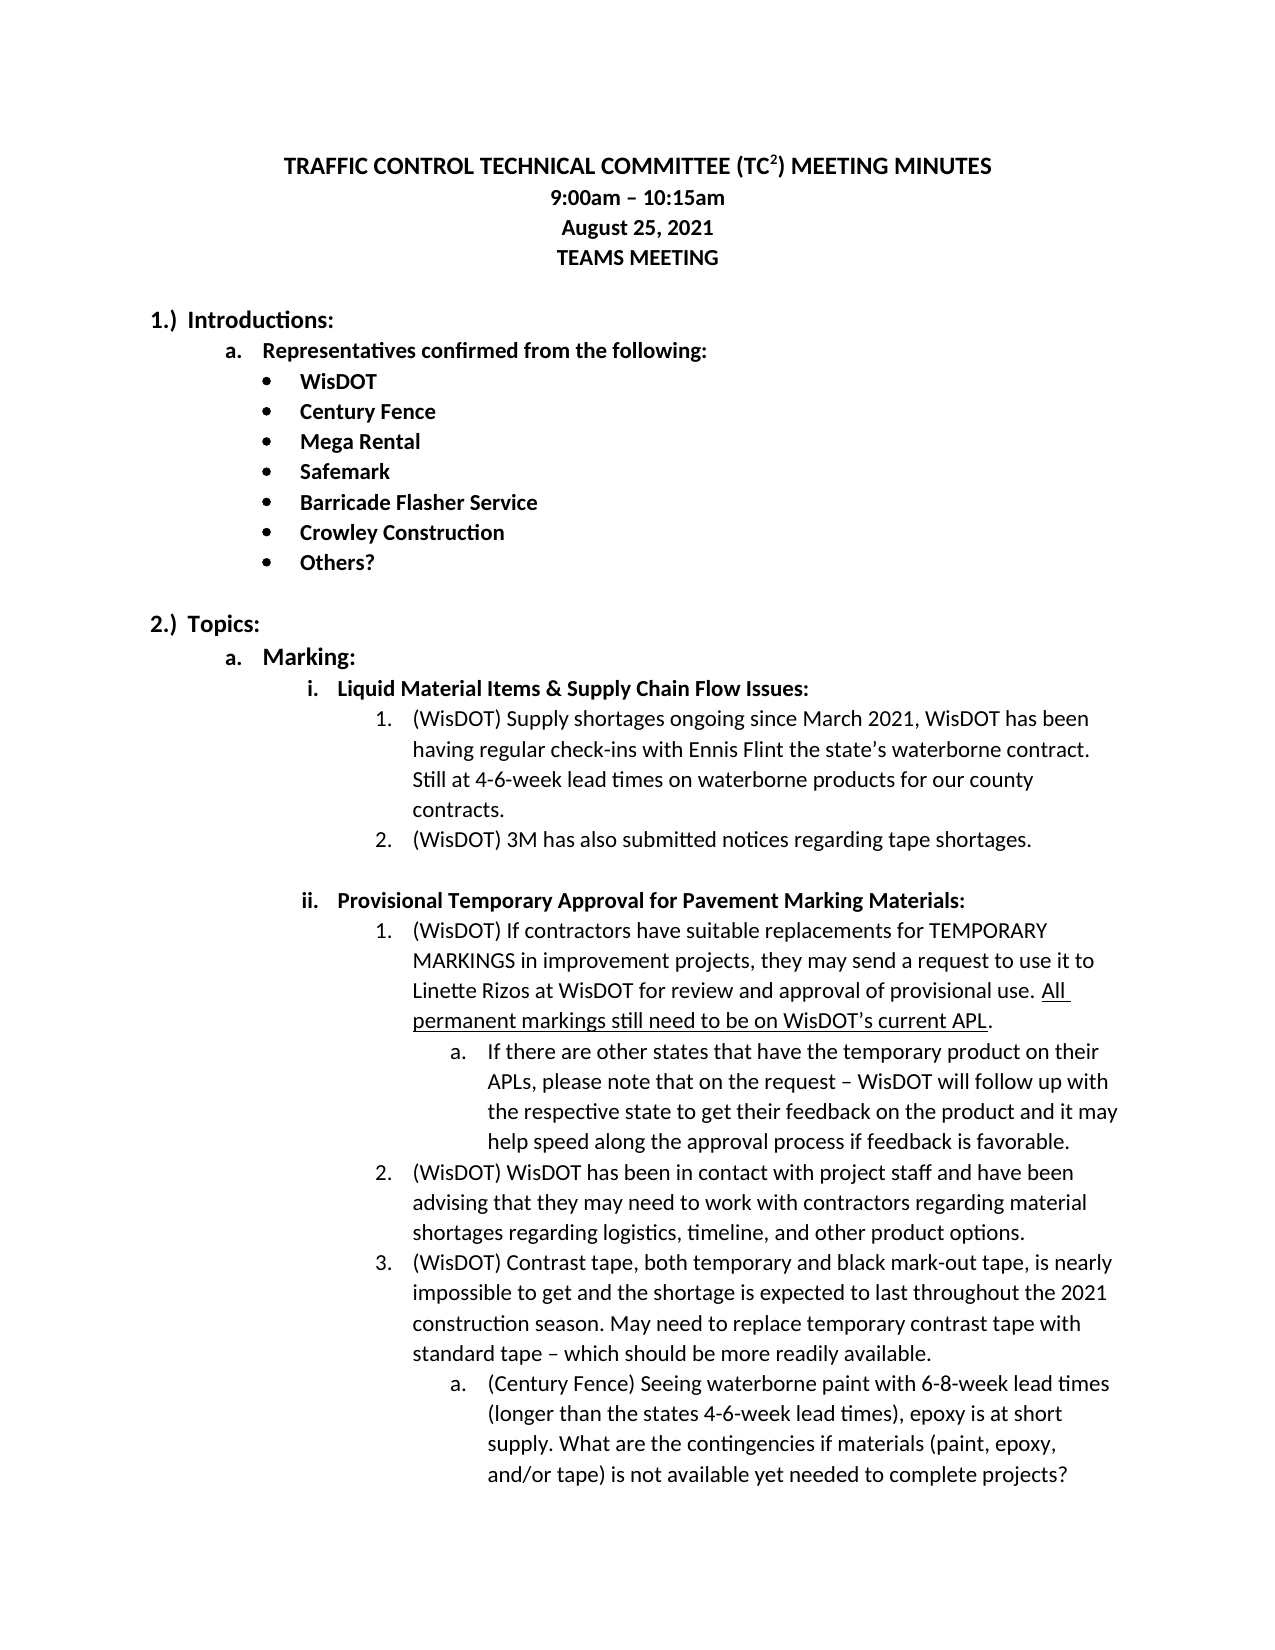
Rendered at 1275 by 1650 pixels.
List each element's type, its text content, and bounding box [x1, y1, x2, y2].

list Introductions: [150, 304, 1125, 334]
list Marking: [225, 641, 1125, 672]
text TEAMS MEETING [150, 243, 1125, 271]
list Safemark [262, 457, 1125, 486]
list (WisDOT) Contrast tape, both temporary and black mark-out tape, is nearly impossible to get and the shortage is expected to last throughout the 2021 construction season. May need to replace temporary contrast tape with standard tape – which should be more readily available. [375, 1248, 1125, 1367]
list (WisDOT) If contractors have suitable replacements for TEMPORARY MARKINGS in improvement projects, they may send a request to use it to Linette Rizos at WisDOT for review and approval of provisional use. All permanent markings still need to be on WisDOT’s current APL. [375, 916, 1125, 1035]
list (WisDOT) Supply shortages ongoing since March 2021, WisDOT has been having regular check-ins with Ennis Flint the state’s waterborne contract. Still at 4-6-week lead times on waterborne products for our county contracts. [375, 704, 1125, 823]
list If there are other states that have the temporary product on their APLs, please note that on the request – WisDOT will follow up with the respective state to get their feedback on the product and it may help speed along the approval process if feedback is favorable. [450, 1037, 1125, 1156]
list Crowley Construction [262, 518, 1125, 546]
list Representatives confirmed from the following: [225, 337, 1125, 365]
list Century Fence [262, 397, 1125, 425]
list (Century Fence) Seeing waterborne paint with 6-8-week lead times (longer than the states 4-6-week lead times), epoxy is at short supply. What are the contingencies if materials (paint, epoxy, and/or tape) is not available yet needed to complete projects? [450, 1369, 1125, 1488]
list Liquid Material Items & Supply Chain Flow Issues: [319, 674, 1125, 702]
list Barricade Flasher Service [262, 488, 1125, 516]
text 9:00am – 10:15am [150, 183, 1125, 211]
text August 25, 2021 [150, 213, 1125, 241]
list WisDOT [262, 367, 1125, 395]
list (WisDOT) WisDOT has been in contact with project staff and have been advising that they may need to work with contractors regarding material shortages regarding logistics, timeline, and other product options. [375, 1158, 1125, 1246]
text TRAFFIC CONTROL TECHNICAL COMMITTEE (TC2) MEETING MINUTES [150, 150, 1125, 181]
list Others? [262, 548, 1125, 576]
list Mega Rental [262, 427, 1125, 455]
list Topics: [150, 608, 1125, 639]
list (WisDOT) 3M has also submitted notices regarding tape shortages. [375, 825, 1125, 853]
list Provisional Temporary Approval for Pavement Marking Materials: [319, 886, 1125, 914]
